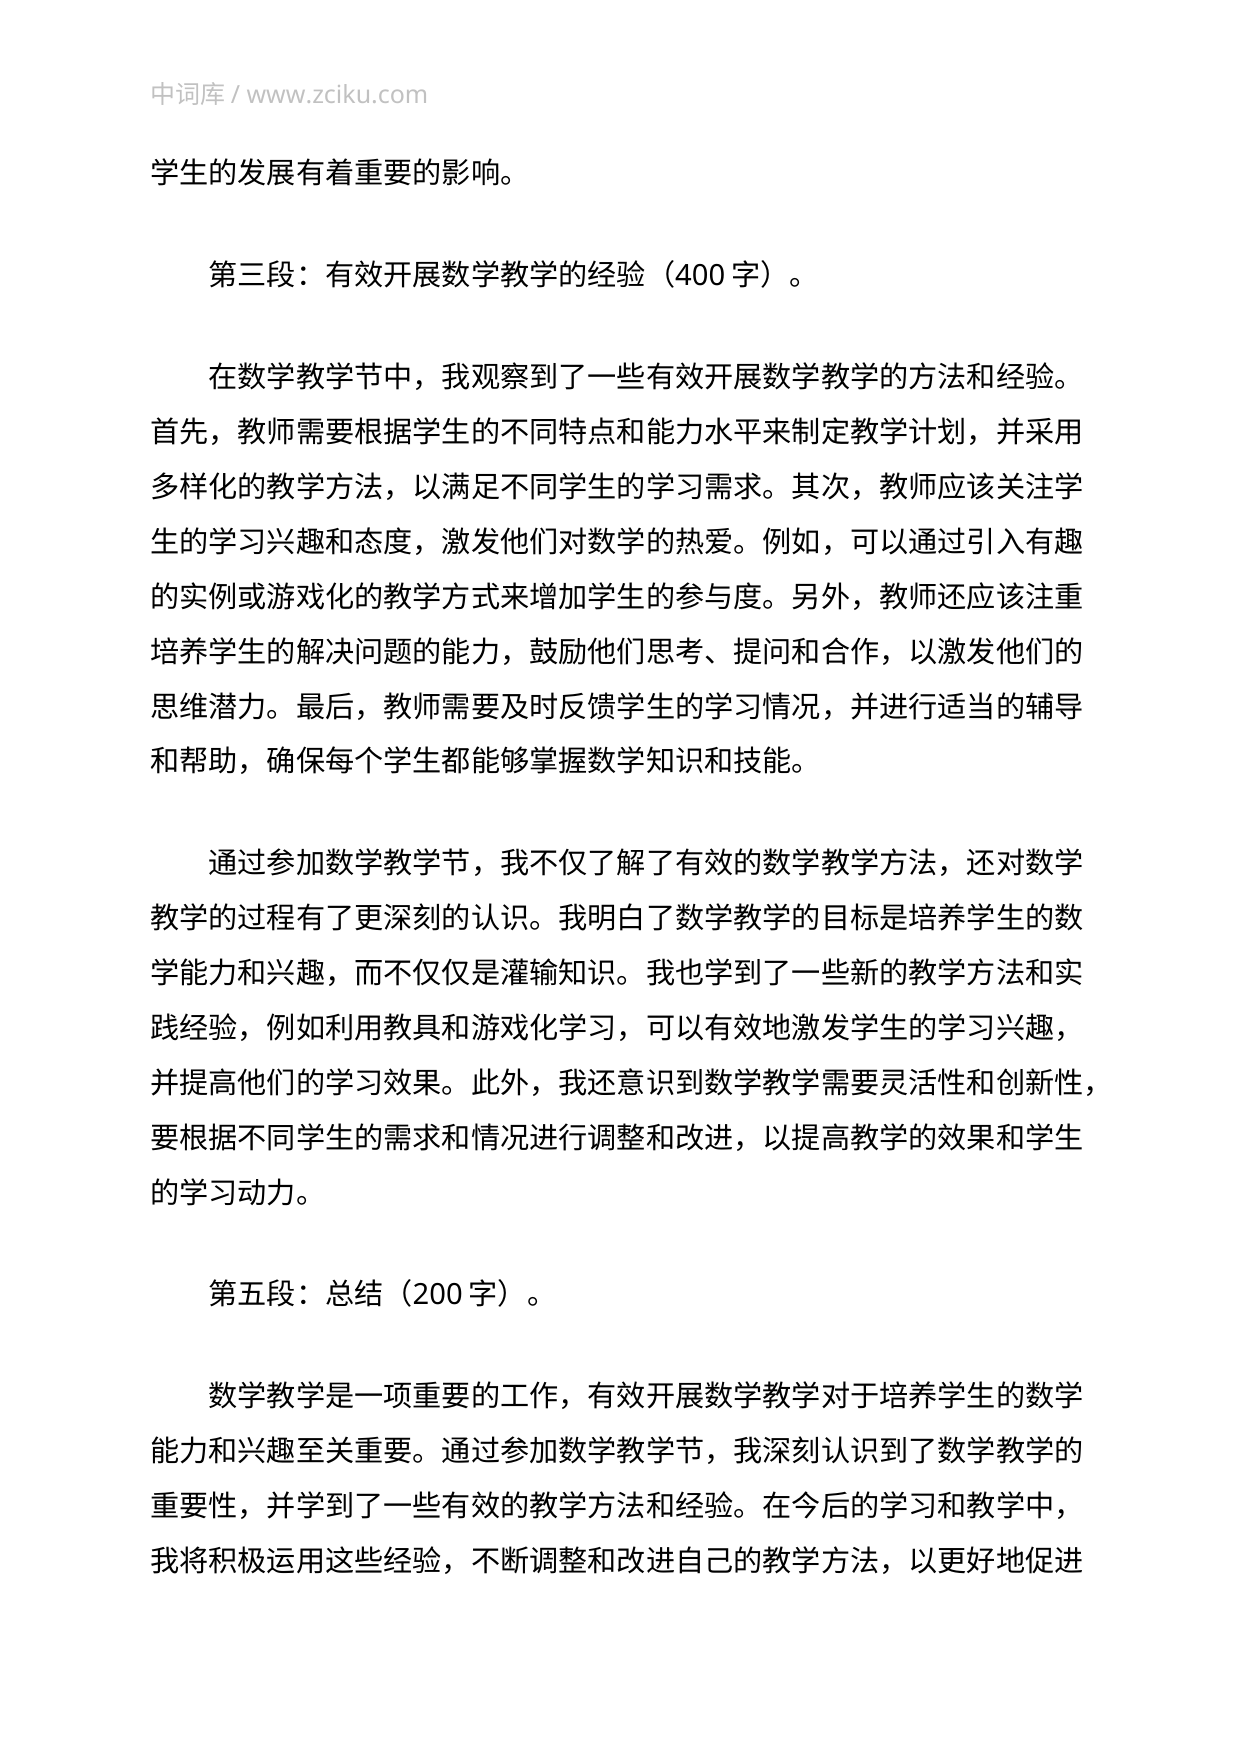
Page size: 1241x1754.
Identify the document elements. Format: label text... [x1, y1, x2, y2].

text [150, 1373, 1090, 1580]
text 第五段：总结（200字）。 [150, 1271, 1090, 1313]
text 在数学教学节中，我观察到了一些有效开展数学教学的方法和经验。首先，教师需要根据学生的不同特点和能力水平来制定教学计划，并采用多样化的教学方法，以满足不同学生的学习需求。其次，教师应该关注学生的学习兴趣和态度，激发他们对数学的热爱。例如，可以通过引入有趣的实例或游戏化的教学方式来增加学生的参与度。另外，教师还应该注重培养学生的解决问题的能力，鼓励他们思考、提问和合作，以激发他们的思维潜力。最后，教师需要及时反馈学生的学习情况，并进行适当的辅导和帮助，确保每个学生都能够掌握数学知识和技能。 [150, 354, 1090, 780]
text 第三段：有效开展数学教学的经验（400字）。 [150, 252, 1090, 294]
text 通过参加数学教学节，我不仅了解了有效的数学教学方法，还对数学教学的过程有了更深刻的认识。我明白了数学教学的目标是培养学生的数学能力和兴趣，而不仅仅是灌输知识。我也学到了一些新的教学方法和实践经验，例如利用教具和游戏化学习，可以有效地激发学生的学习兴趣，并提高他们的学习效果。此外，我还意识到数学教学需要灵活性和创新性，要根据不同学生的需求和情况进行调整和改进，以提高教学的效果和学生的学习动力。 [150, 840, 1090, 1211]
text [150, 150, 1090, 192]
